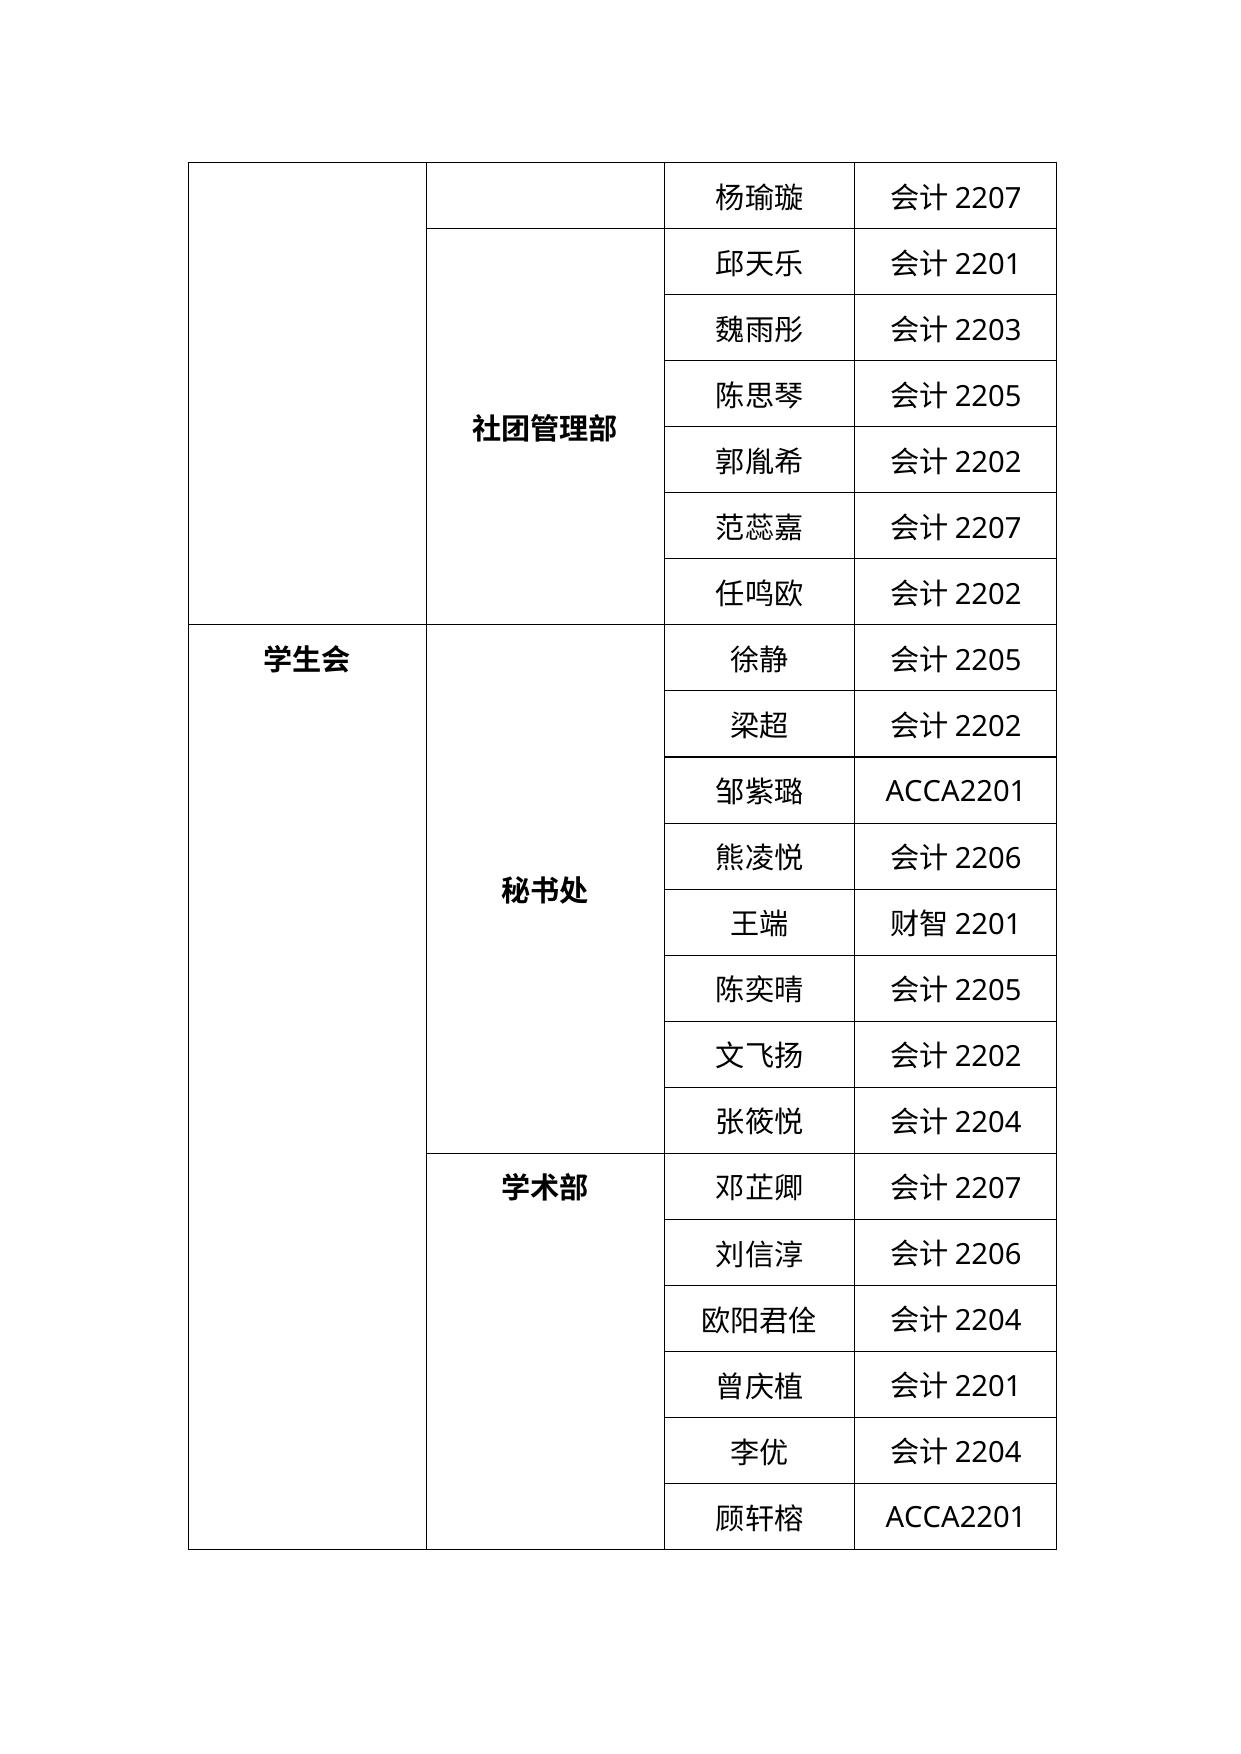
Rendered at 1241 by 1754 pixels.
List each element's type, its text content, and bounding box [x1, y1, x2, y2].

table_cell 会计2201 [855, 229, 1056, 294]
table_cell 学术部 [427, 1154, 664, 1549]
table_cell 会计2205 [855, 361, 1056, 426]
table_cell 会计2202 [855, 1022, 1056, 1087]
table_cell 徐静 [665, 625, 854, 690]
table_cell 王端 [665, 890, 854, 954]
table_cell 杨瑜璇 [665, 163, 854, 228]
table_cell 会计2206 [855, 1220, 1056, 1285]
table_cell 秘书处 [427, 625, 664, 1153]
table_cell ACCA2201 [855, 1484, 1056, 1549]
table_cell 邱天乐 [665, 229, 854, 294]
table_cell 郭胤希 [665, 427, 854, 492]
table_cell 财智2201 [855, 890, 1056, 954]
table_cell 会计2205 [855, 956, 1056, 1021]
table_cell 李优 [665, 1418, 854, 1483]
table_cell 会计2202 [855, 559, 1056, 624]
table_cell 梁超 [665, 691, 854, 756]
table_cell 任鸣欧 [665, 559, 854, 624]
table_cell 会计2203 [855, 295, 1056, 360]
table_cell 会计2202 [855, 427, 1056, 492]
table_cell 邓芷卿 [665, 1154, 854, 1219]
table_cell 会计2202 [855, 691, 1056, 756]
table_cell ACCA2201 [855, 758, 1056, 822]
table_cell 范蕊嘉 [665, 493, 854, 558]
table_cell 会计2204 [855, 1286, 1056, 1351]
table_cell 会计2205 [855, 625, 1056, 690]
table_cell 陈思琴 [665, 361, 854, 426]
table_cell 社团管理部 [427, 229, 664, 624]
table_cell 会计2207 [855, 493, 1056, 558]
table_cell 曾庆植 [665, 1352, 854, 1417]
table_cell 魏雨彤 [665, 295, 854, 360]
table_cell 欧阳君佺 [665, 1286, 854, 1351]
table_cell 会计2207 [855, 163, 1056, 228]
table_cell 文飞扬 [665, 1022, 854, 1087]
table_cell 会计2204 [855, 1088, 1056, 1153]
table_cell 会计2201 [855, 1352, 1056, 1417]
table_cell 会计2207 [855, 1154, 1056, 1219]
table_cell 会计2206 [855, 824, 1056, 888]
table_cell 会计2204 [855, 1418, 1056, 1483]
table_cell 陈奕晴 [665, 956, 854, 1021]
table_cell 张筱悦 [665, 1088, 854, 1153]
table_cell 刘信淳 [665, 1220, 854, 1285]
table_cell 学生会 [189, 625, 426, 1549]
table_cell 顾轩榕 [665, 1484, 854, 1549]
table_cell 熊凌悦 [665, 824, 854, 888]
table_cell 邹紫璐 [665, 758, 854, 822]
